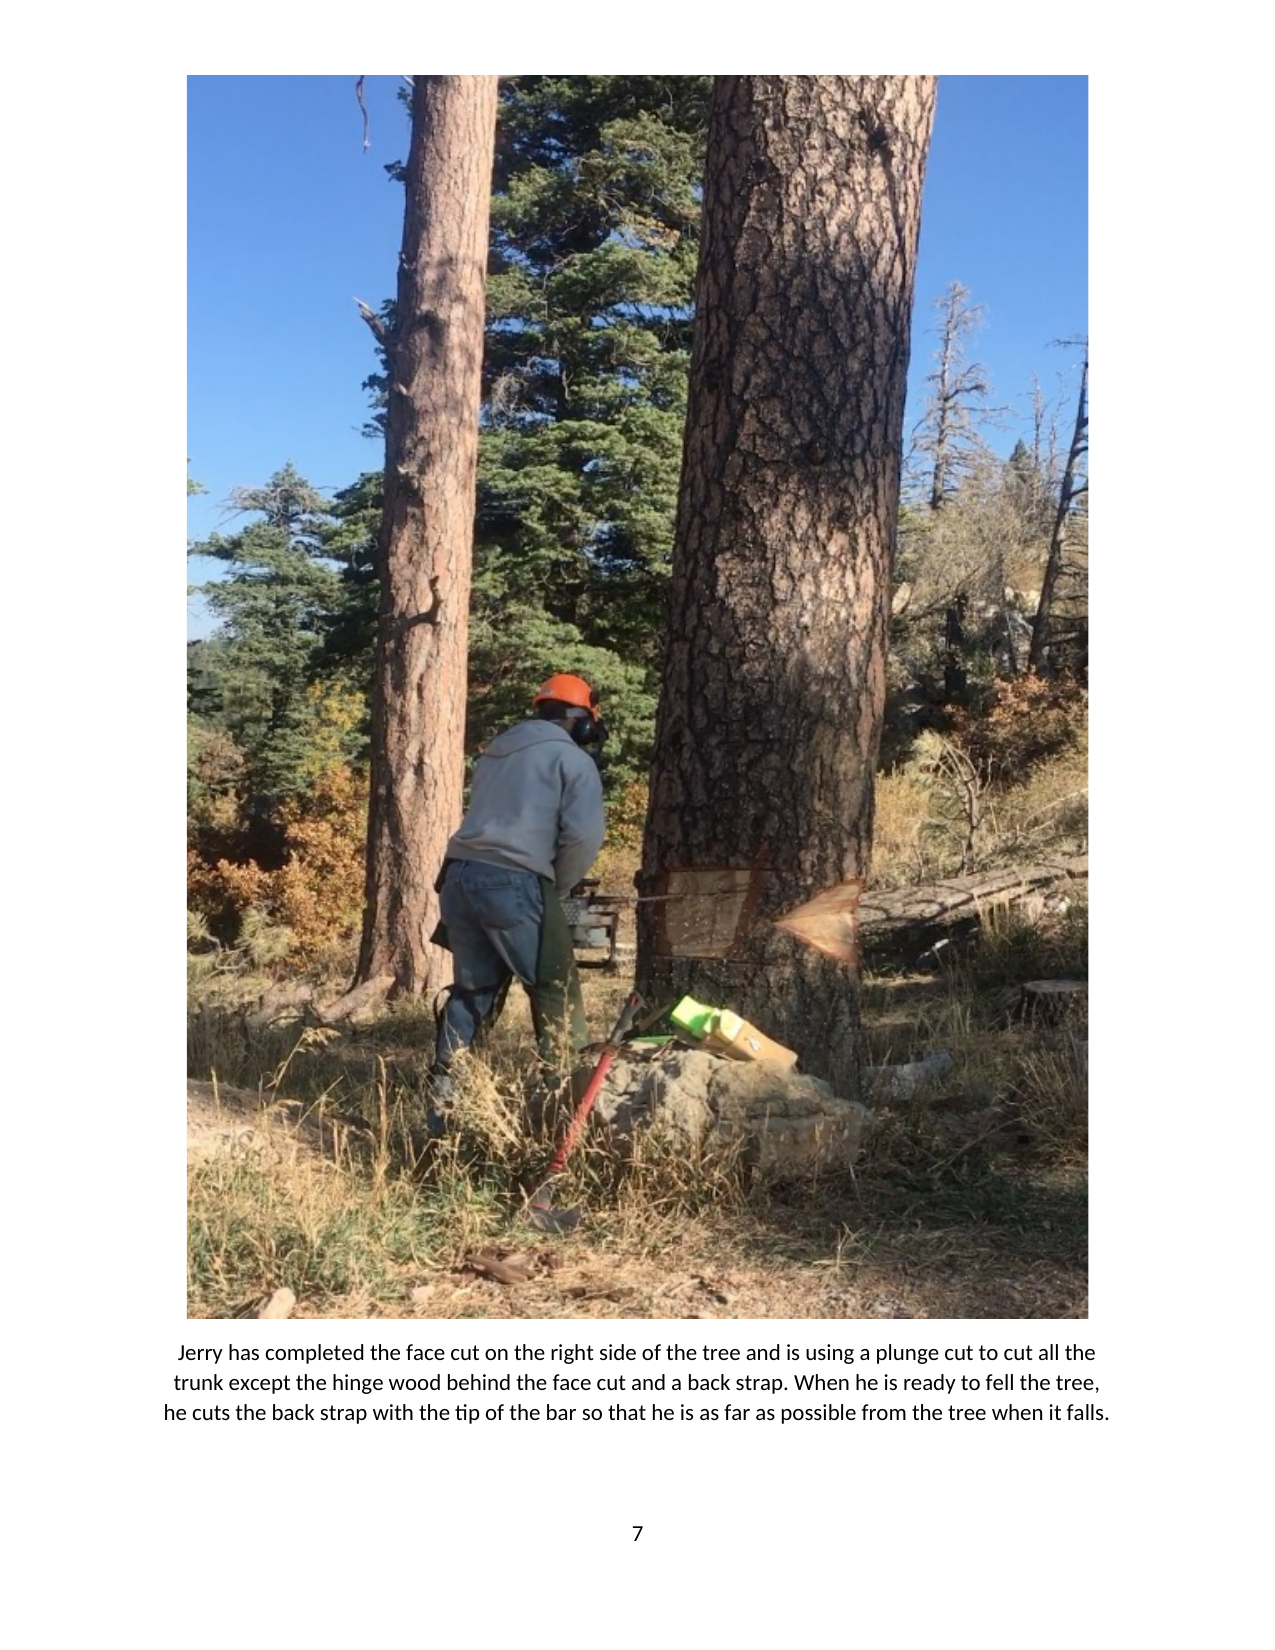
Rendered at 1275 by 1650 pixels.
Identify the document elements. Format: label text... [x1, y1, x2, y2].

text he cuts the back strap with the tip of the bar so that he is as far as possible from the tree when it falls. [75, 1398, 1200, 1426]
text Jerry has completed the face cut on the right side of the tree and is using a plunge cut to cut all the [75, 1338, 1200, 1366]
picture [186, 75, 1089, 1319]
text trunk except the hinge wood behind the face cut and a back strap. When he is ready to fell the tree, [75, 1368, 1200, 1396]
